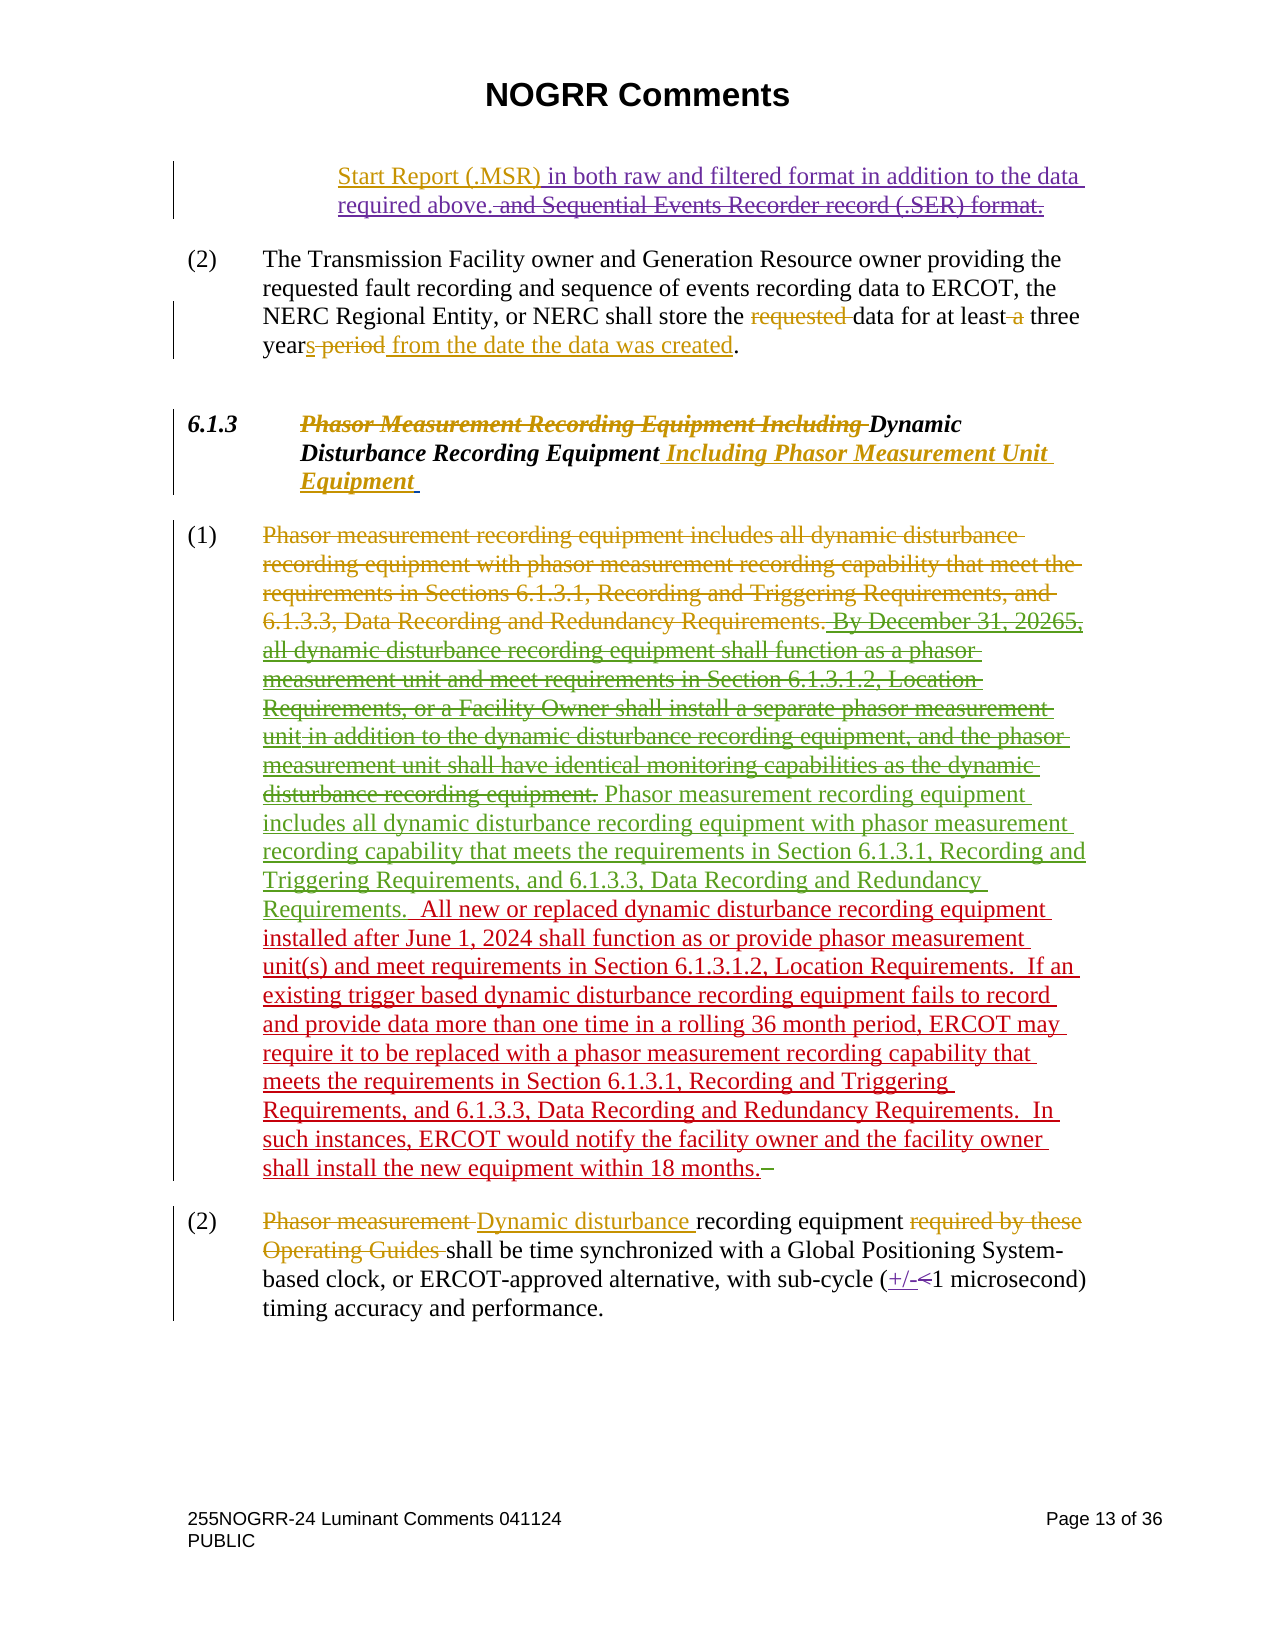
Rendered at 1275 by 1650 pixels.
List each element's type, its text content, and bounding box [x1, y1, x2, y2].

text (2) recording equipment shall be time synchronized with a Global Positioning System-based clock, or ERCOT-approved alternative, with sub-cycle (1 microsecond) timing accuracy and performance. [187, 1206, 1087, 1321]
text (1) [187, 520, 1087, 1181]
text (2) The Transmission Facility owner and Generation Resource owner providing the requested fault recording and sequence of events recording data to ERCOT, the NERC Regional Entity, or NERC shall store the data for at least three year. [187, 244, 1087, 359]
text 6.1.3 Dynamic Disturbance Recording Equipment [187, 409, 1087, 495]
